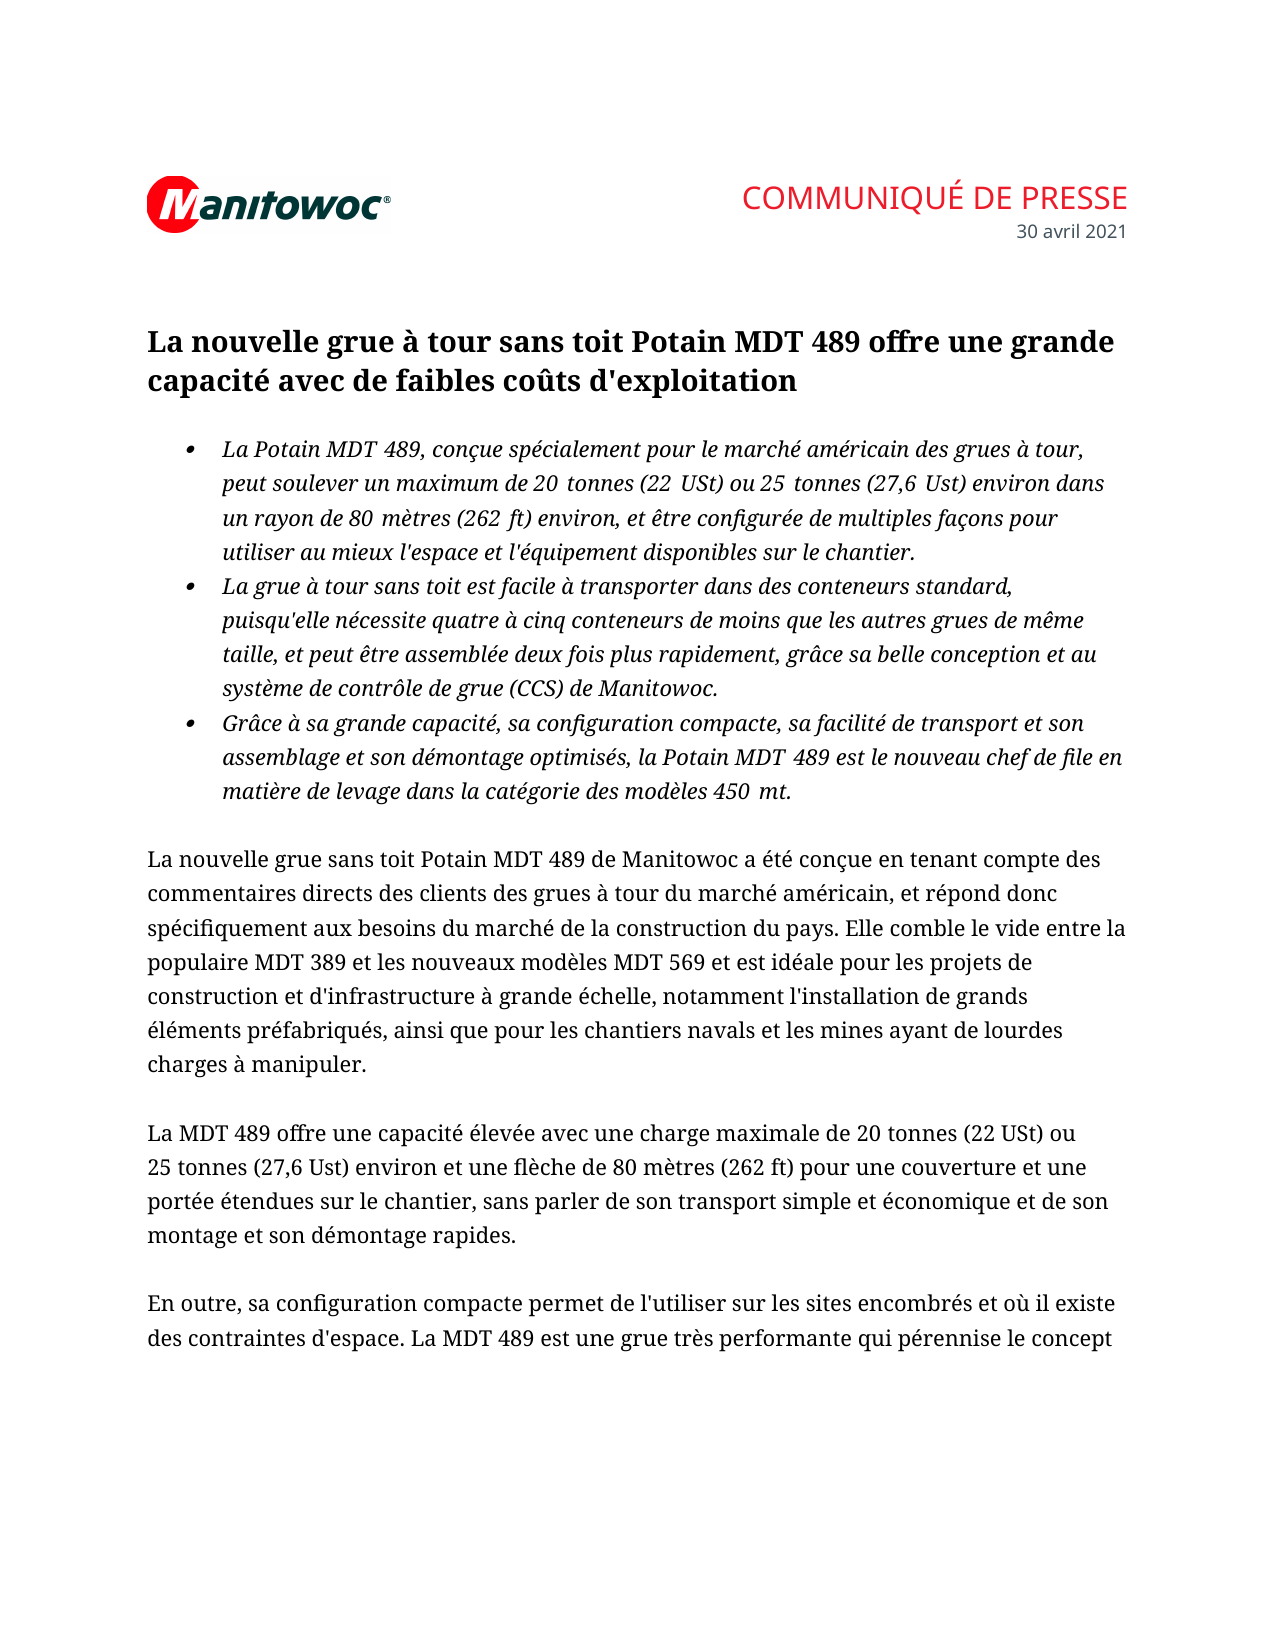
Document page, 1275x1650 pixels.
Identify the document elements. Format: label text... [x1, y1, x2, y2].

text La nouvelle grue à tour sans toit Potain MDT 489 offre une grande capacité avec de faibles coûts d'exploitation [147, 321, 1128, 400]
list La Potain MDT 489, conçue spécialement pour le marché américain des grues à tour, peut soulever un maximum de 20 tonnes (22 USt) ou 25 tonnes (27,6 Ust) environ dans un rayon de 80 mètres (262 ft) environ, et être configurée de multiples façons pour utiliser au mieux l'espace et l'équipement disponibles sur le chantier. [184, 434, 1128, 567]
text La MDT 489 offre une capacité élevée avec une charge maximale de 20 tonnes (22 USt) ou 25 tonnes (27,6 Ust) environ et une flèche de 80 mètres (262 ft) pour une couverture et une portée étendues sur le chantier, sans parler de son transport simple et économique et de son montage et son démontage rapides. [147, 1118, 1128, 1250]
text COMMUNIQUÉ DE PRESSE [391, 176, 1128, 219]
list Grâce à sa grande capacité, sa configuration compacte, sa facilité de transport et son assemblage et son démontage optimisés, la Potain MDT 489 est le nouveau chef de file en matière de levage dans la catégorie des modèles 450 mt. [184, 708, 1128, 806]
list La grue à tour sans toit est facile à transporter dans des conteneurs standard, puisqu'elle nécessite quatre à cinq conteneurs de moins que les autres grues de même taille, et peut être assemblée deux fois plus rapidement, grâce sa belle conception et au système de contrôle de grue (CCS) de Manitowoc. [184, 571, 1128, 703]
text 30 avril 2021 [147, 219, 1128, 244]
text La nouvelle grue sans toit Potain MDT 489 de Manitowoc a été conçue en tenant compte des commentaires directs des clients des grues à tour du marché américain, et répond donc spécifiquement aux besoins du marché de la construction du pays. Elle comble le vide entre la populaire MDT 389 et les nouveaux modèles MDT 569 et est idéale pour les projets de construction et d'infrastructure à grande échelle, notamment l'installation de grands éléments préfabriqués, ainsi que pour les chantiers navals et les mines ayant de lourdes charges à manipuler. [147, 844, 1128, 1079]
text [147, 1288, 1128, 1352]
picture [147, 176, 391, 233]
